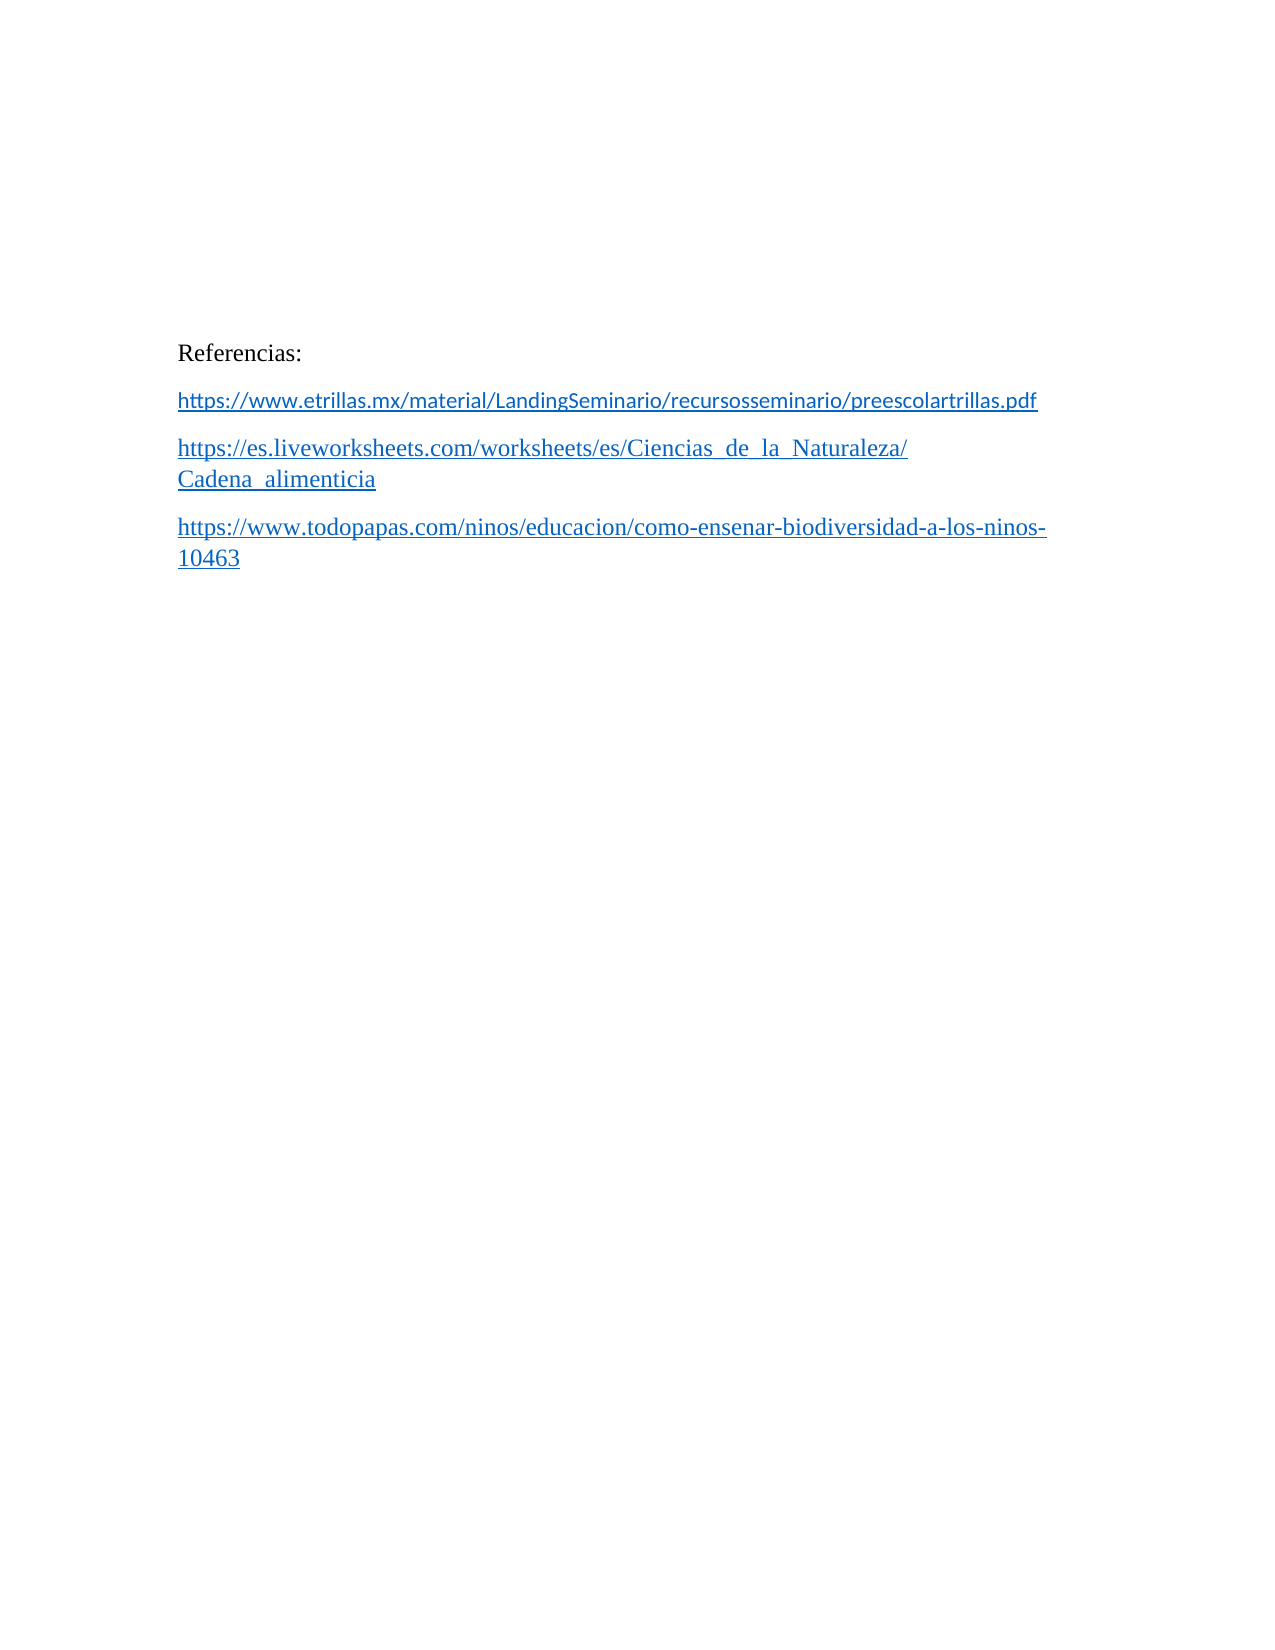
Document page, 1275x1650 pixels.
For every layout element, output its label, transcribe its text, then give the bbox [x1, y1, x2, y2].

text Referencias: [177, 338, 1098, 367]
text https://es.liveworksheets.com/worksheets/es/Ciencias_de_la_Naturaleza/Cadena_alimenticia [177, 433, 1098, 493]
text https://www.etrillas.mx/material/LandingSeminario/recursosseminario/preescolartrillas.pdf [177, 386, 1098, 414]
text https://www.todopapas.com/ninos/educacion/como-ensenar-biodiversidad-a-los-ninos-10463 [177, 512, 1098, 572]
